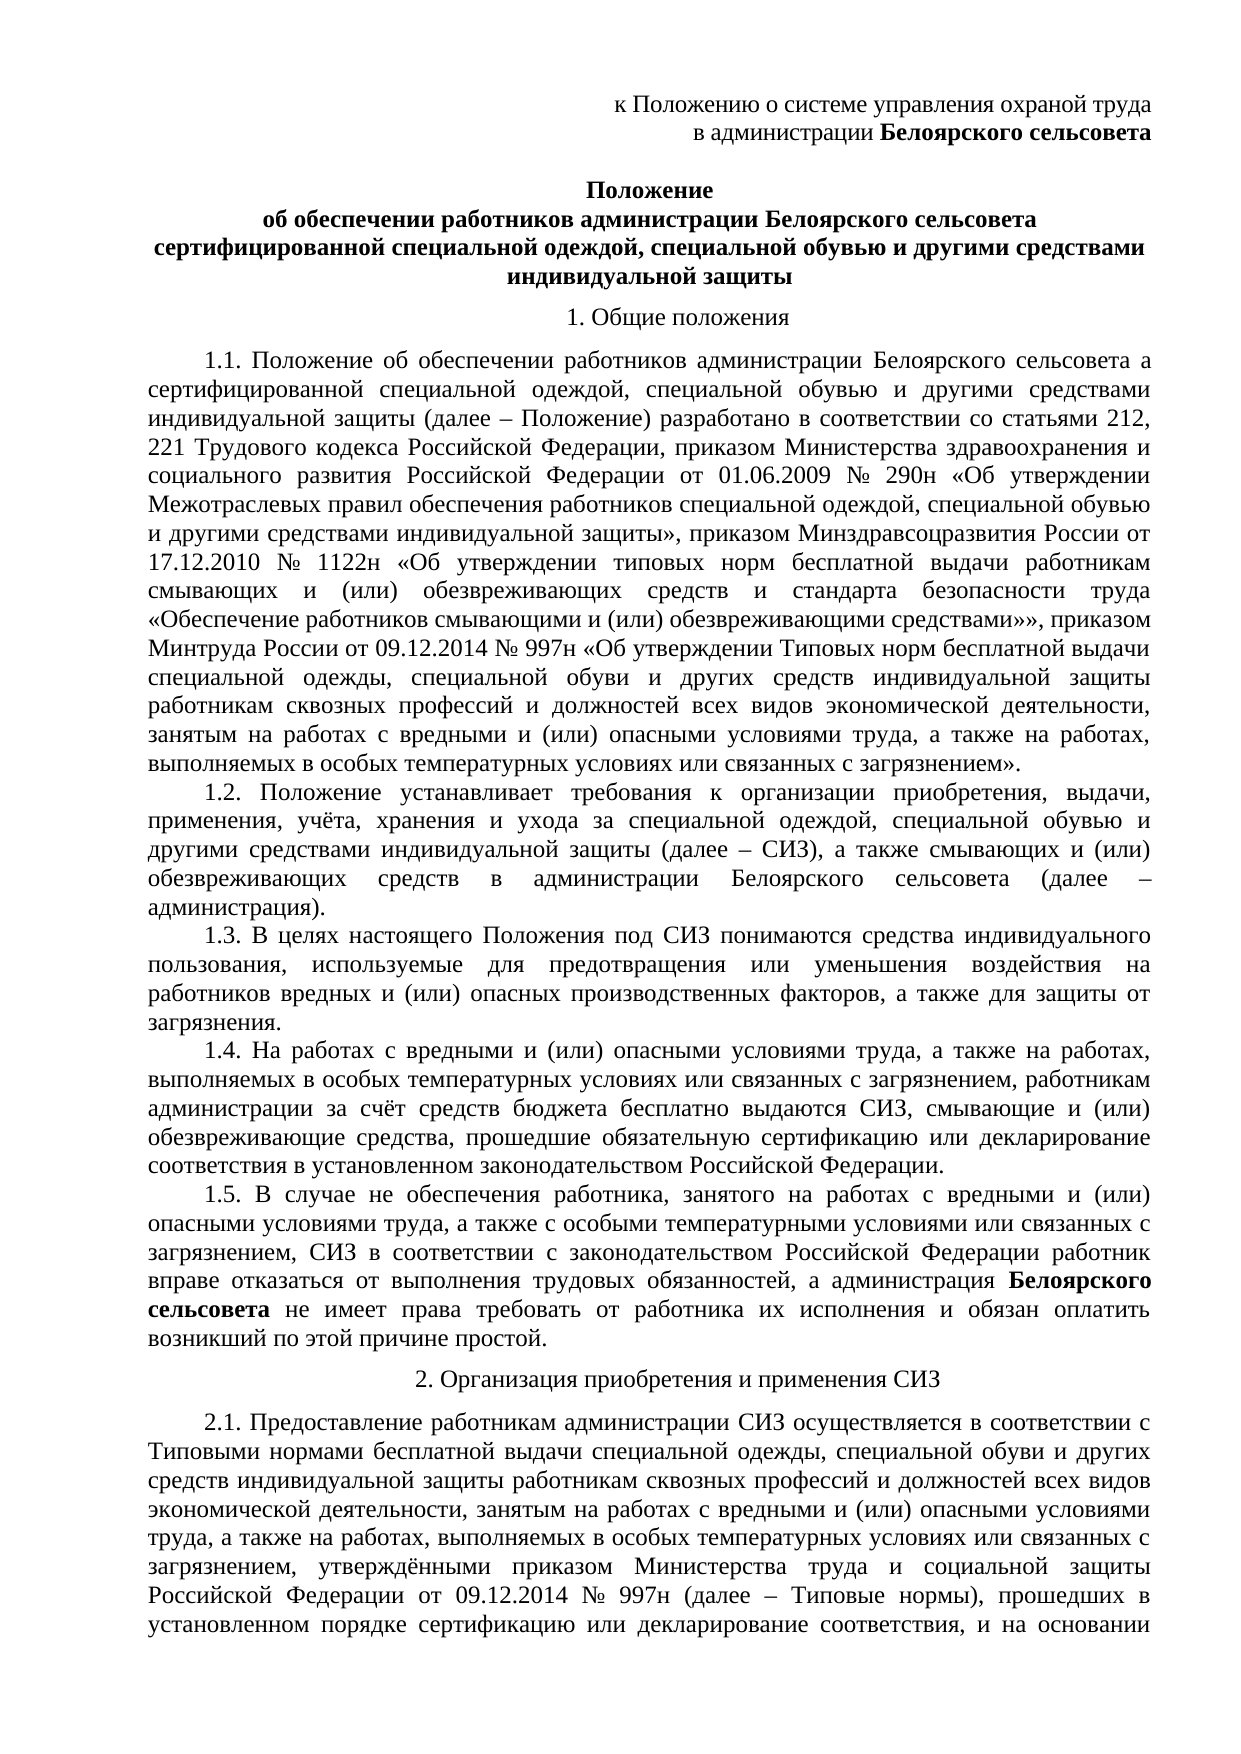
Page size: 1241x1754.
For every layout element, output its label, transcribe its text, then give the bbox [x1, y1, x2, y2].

text 1.4. На работах с вредными и (или) опасными условиями труда, а также на работах, выполняемых в особых температурных условиях или связанных с загрязнением, работникам администрации за счёт средств бюджета бесплатно выдаются СИЗ, смывающие и (или) обезвреживающие средства, прошедшие обязательную сертификацию или декларирование соответствия в установленном законодательством Российской Федерации. [148, 1036, 1152, 1179]
text 1.2. Положение устанавливает требования к организации приобретения, выдачи, применения, учёта, хранения и ухода за специальной одеждой, специальной обувью и другими средствами индивидуальной защиты (далее – СИЗ), а также смывающих и (или) обезвреживающих средств в администрации Белоярского сельсовета (далее – администрация). [148, 777, 1152, 921]
text 2. Организация приобретения и применения СИЗ [148, 1364, 1152, 1393]
text 1.3. В целях настоящего Положения под СИЗ понимаются средства индивидуального пользования, используемые для предотвращения или уменьшения воздействия на работников вредных и (или) опасных производственных факторов, а также для защиты от загрязнения. [148, 921, 1152, 1036]
text в администрации Белоярского сельсовета [148, 117, 1152, 146]
text 1.1. Положение об обеспечении работников администрации Белоярского сельсовета а сертифицированной специальной одеждой, специальной обувью и другими средствами индивидуальной защиты (далее – Положение) разработано в соответствии со статьями 212, 221 Трудового кодекса Российской Федерации, приказом Министерства здравоохранения и социального развития Российской Федерации от 01.06.2009 № 290н «Об утверждении Межотраслевых правил обеспечения работников специальной одеждой, специальной обувью и другими средствами индивидуальной защиты», приказом Минздравсоцразвития России от 17.12.2010 № 1122н «Об утверждении типовых норм бесплатной выдачи работникам смывающих и (или) обезвреживающих средств и стандарта безопасности труда «Обеспечение работников смывающими и (или) обезвреживающими средствами»», приказом Минтруда России от 09.12.2014 № 997н «Об утверждении Типовых норм бесплатной выдачи специальной одежды, специальной обуви и других средств индивидуальной защиты работникам сквозных профессий и должностей всех видов экономической деятельности, занятым на работах с вредными и (или) опасными условиями труда, а также на работах, выполняемых в особых температурных условиях или связанных с загрязнением». [148, 346, 1152, 777]
text 1. Общие положения [148, 302, 1152, 331]
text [148, 1407, 1152, 1637]
text 1.5. В случае не обеспечения работника, занятого на работах с вредными и (или) опасными условиями труда, а также с особыми температурными условиями или связанных с загрязнением, СИЗ в соответствии с законодательством Российской Федерации работник вправе отказаться от выполнения трудовых обязанностей, а администрация Белоярского сельсовета не имеет права требовать от работника их исполнения и обязан оплатить возникший по этой причине простой. [148, 1179, 1152, 1352]
text Положение об обеспечении работников администрации Белоярского сельсовета сертифицированной специальной одеждой, специальной обувью и другими средствами индивидуальной защиты [148, 175, 1152, 290]
text к Положению о системе управления охраной труда [148, 89, 1152, 117]
